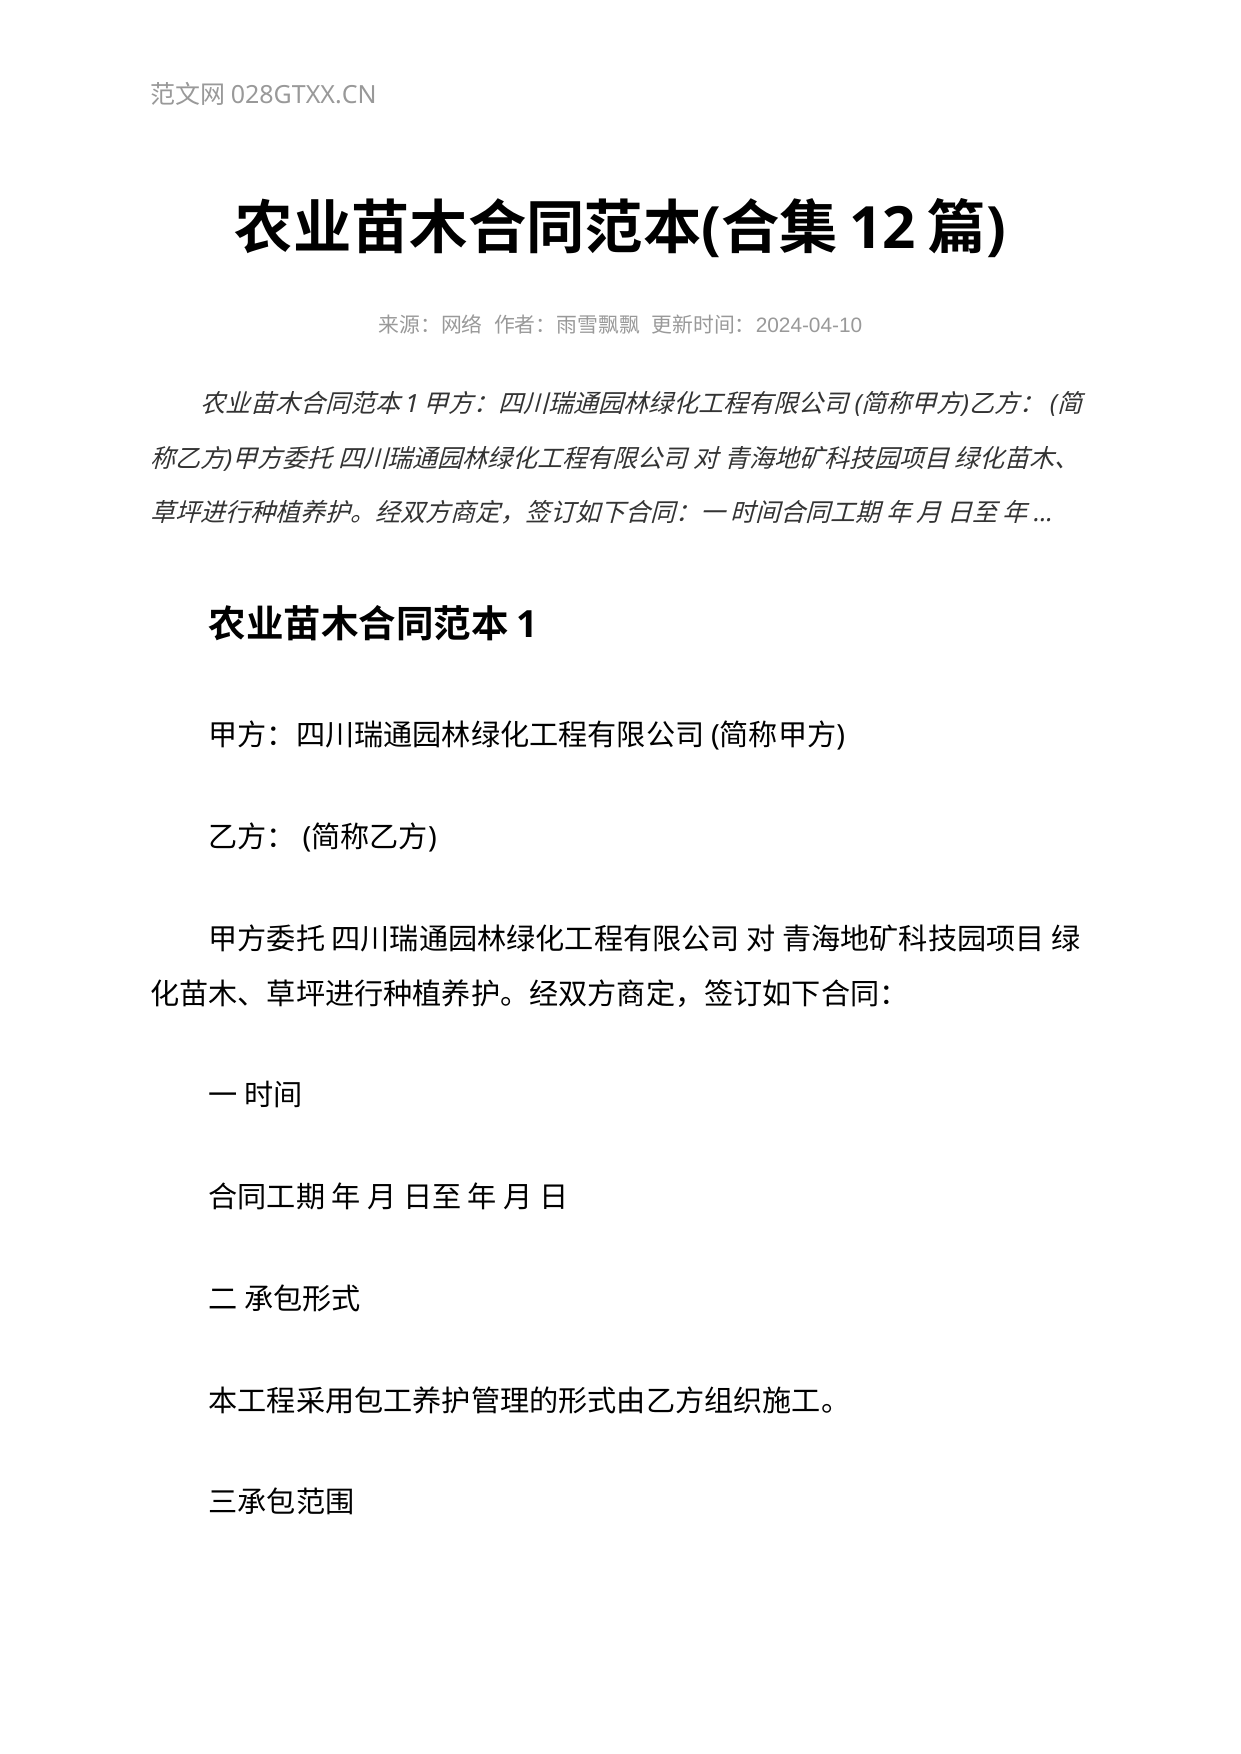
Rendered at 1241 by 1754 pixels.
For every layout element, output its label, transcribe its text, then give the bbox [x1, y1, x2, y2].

text 乙方： (简称乙方) [150, 813, 1090, 856]
subtitle 农业苗木合同范本(合集12篇) [150, 181, 1090, 266]
text 三承包范围 [150, 1479, 1090, 1521]
text 甲方：四川瑞通园林绿化工程有限公司 (简称甲方) [150, 711, 1090, 754]
text 合同工期 年 月 日至 年 月 日 [150, 1174, 1090, 1216]
text 一 时间 [150, 1072, 1090, 1114]
text 农业苗木合同范本1甲方：四川瑞通园林绿化工程有限公司 (简称甲方)乙方： (简称乙方)甲方委托 四川瑞通园林绿化工程有限公司 对 青海地矿科技园项目 绿化苗木、草坪进行种植养护。经双方商定，签订如下合同：一 时间合同工期 年 月 日至 年 ... [150, 384, 1090, 529]
text 农业苗木合同范本1 [150, 594, 1090, 648]
text 二 承包形式 [150, 1276, 1090, 1318]
text 本工程采用包工养护管理的形式由乙方组织施工。 [150, 1377, 1090, 1419]
text 甲方委托 四川瑞通园林绿化工程有限公司 对 青海地矿科技园项目 绿化苗木、草坪进行种植养护。经双方商定，签订如下合同： [150, 915, 1090, 1012]
text 来源：网络 作者：雨雪飘飘 更新时间：2024-04-10 [150, 313, 1090, 337]
